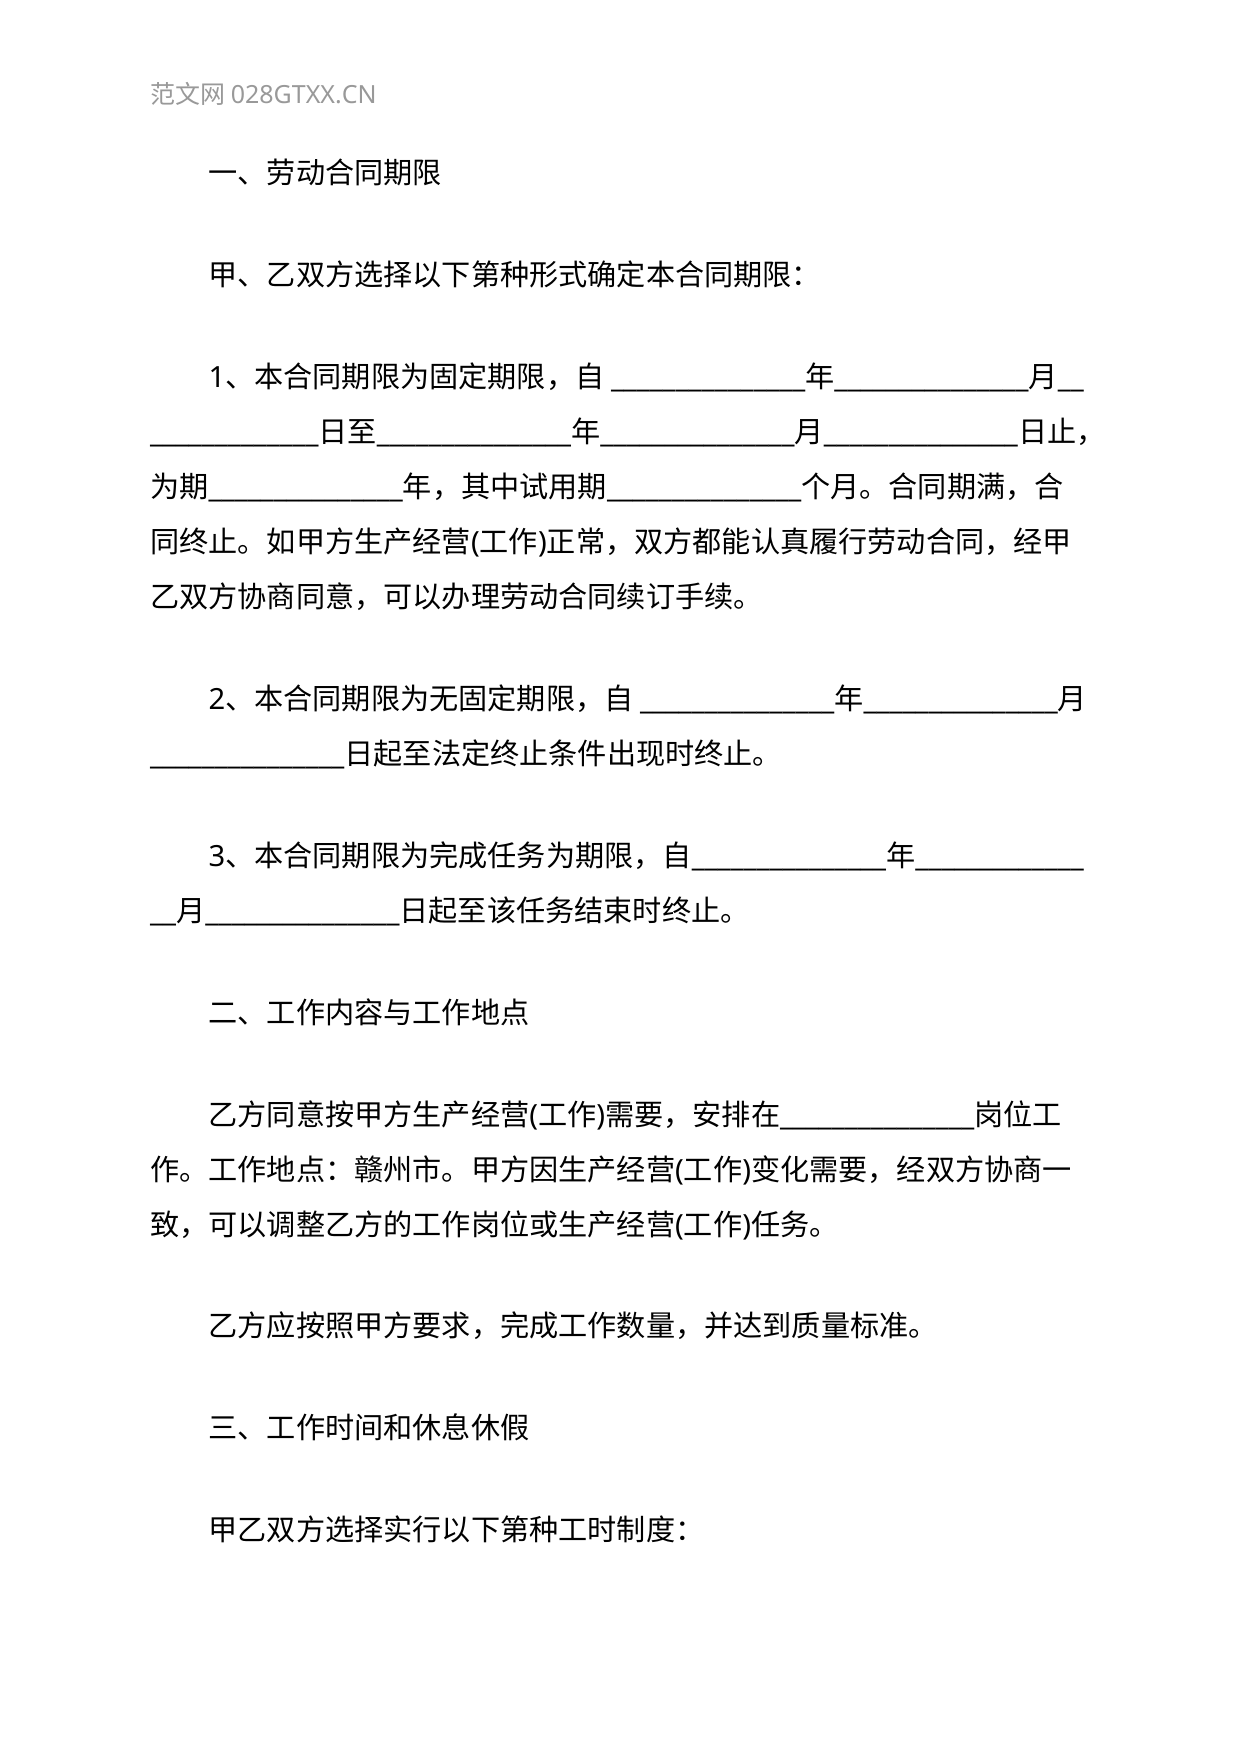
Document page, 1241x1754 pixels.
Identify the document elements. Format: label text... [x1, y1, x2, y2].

text 3、本合同期限为完成任务为期限，自_______________年_______________月_______________日起至该任务结束时终止。 [150, 832, 1090, 930]
text 三、工作时间和休息休假 [150, 1405, 1090, 1447]
text 甲乙双方选择实行以下第种工时制度： [150, 1507, 1090, 1549]
text 甲、乙双方选择以下第种形式确定本合同期限： [150, 252, 1090, 294]
text 一、劳动合同期限 [150, 150, 1090, 192]
text 2、本合同期限为无固定期限，自 _______________年_______________月_______________日起至法定终止条件出现时终止。 [150, 675, 1090, 773]
text 二、工作内容与工作地点 [150, 989, 1090, 1032]
text 1、本合同期限为固定期限，自 _______________年_______________月_______________日至_______________年_______________月_______________日止，为期_______________年，其中试用期_______________个月。合同期满，合同终止。如甲方生产经营(工作)正常，双方都能认真履行劳动合同，经甲乙双方协商同意，可以办理劳动合同续订手续。 [150, 353, 1090, 616]
text 乙方同意按甲方生产经营(工作)需要，安排在_______________岗位工作。工作地点：赣州市。甲方因生产经营(工作)变化需要，经双方协商一致，可以调整乙方的工作岗位或生产经营(工作)任务。 [150, 1091, 1090, 1243]
text 乙方应按照甲方要求，完成工作数量，并达到质量标准。 [150, 1303, 1090, 1345]
